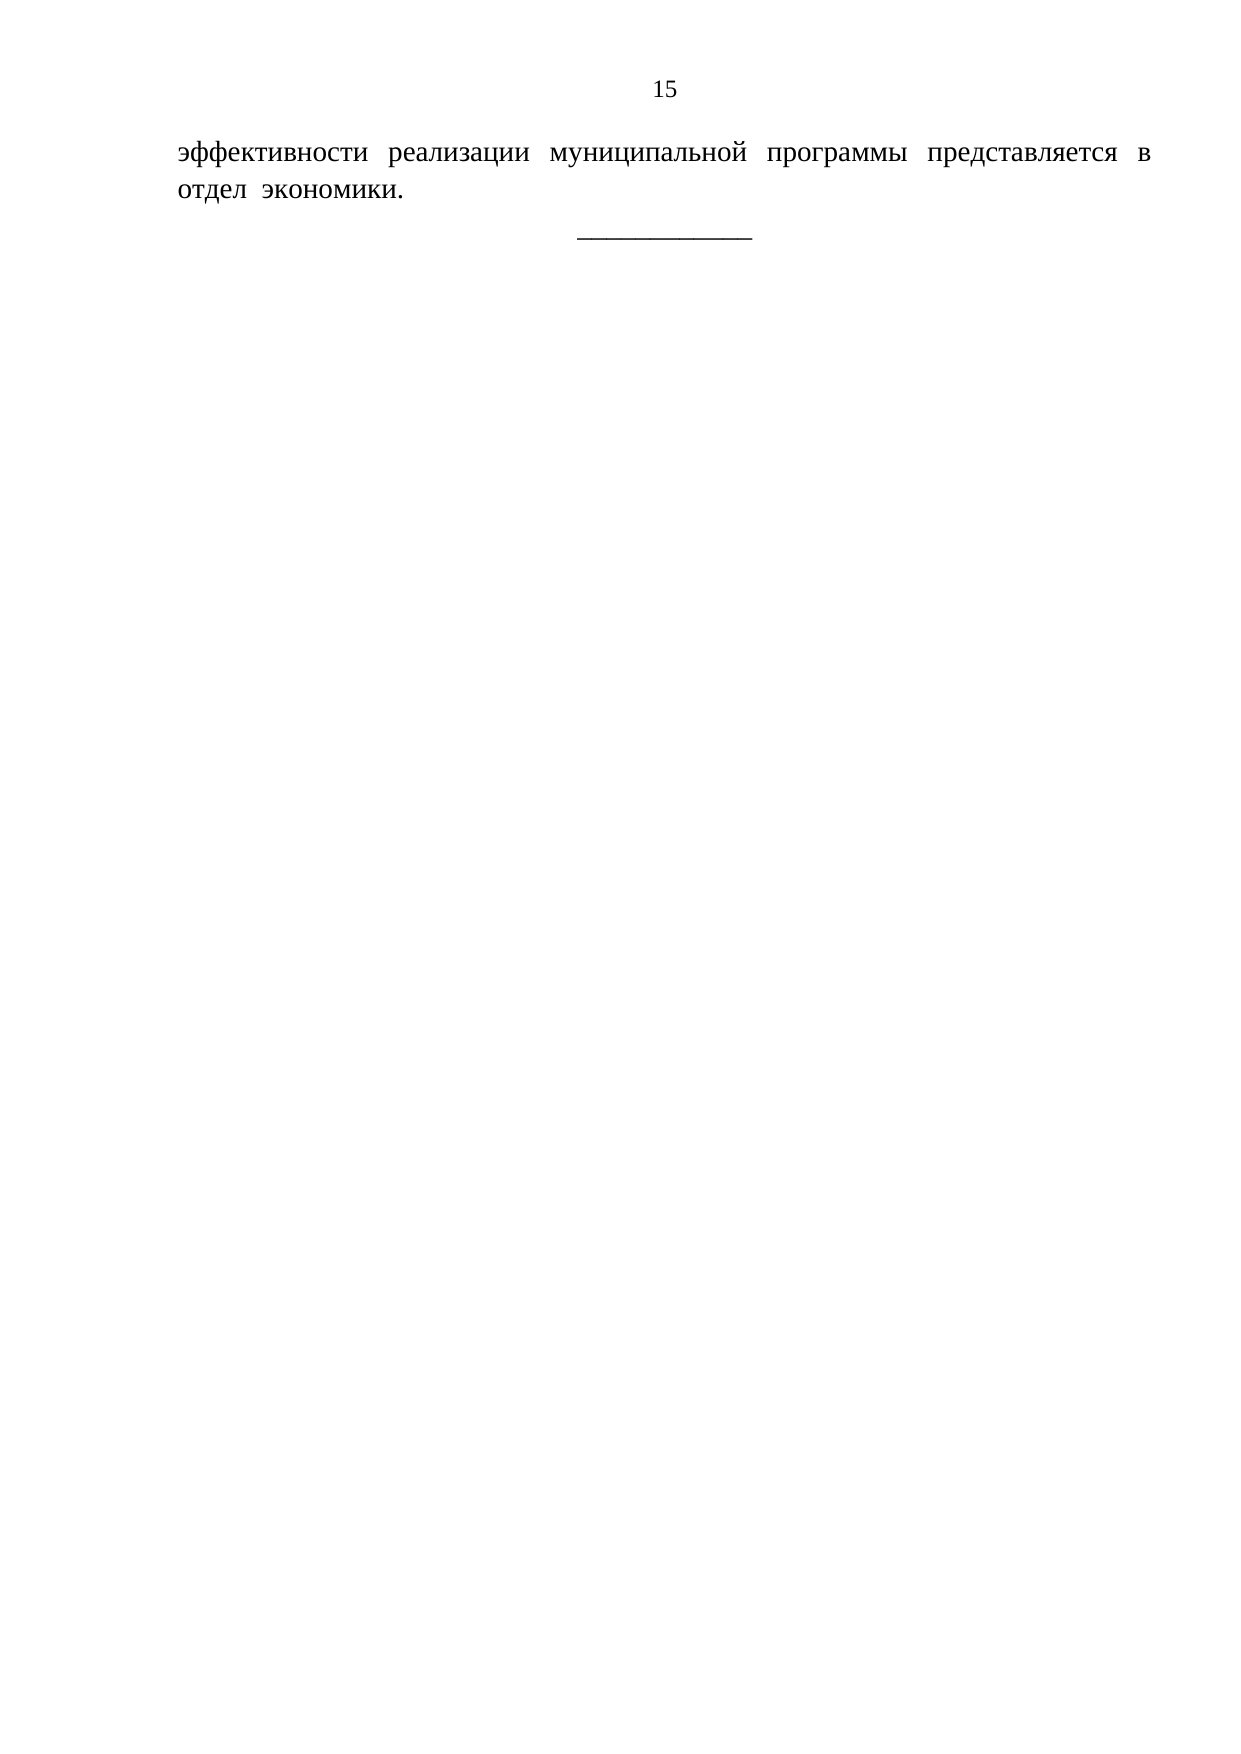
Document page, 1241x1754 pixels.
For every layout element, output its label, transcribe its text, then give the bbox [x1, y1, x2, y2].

text ____________ [177, 206, 1152, 244]
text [177, 131, 1152, 206]
